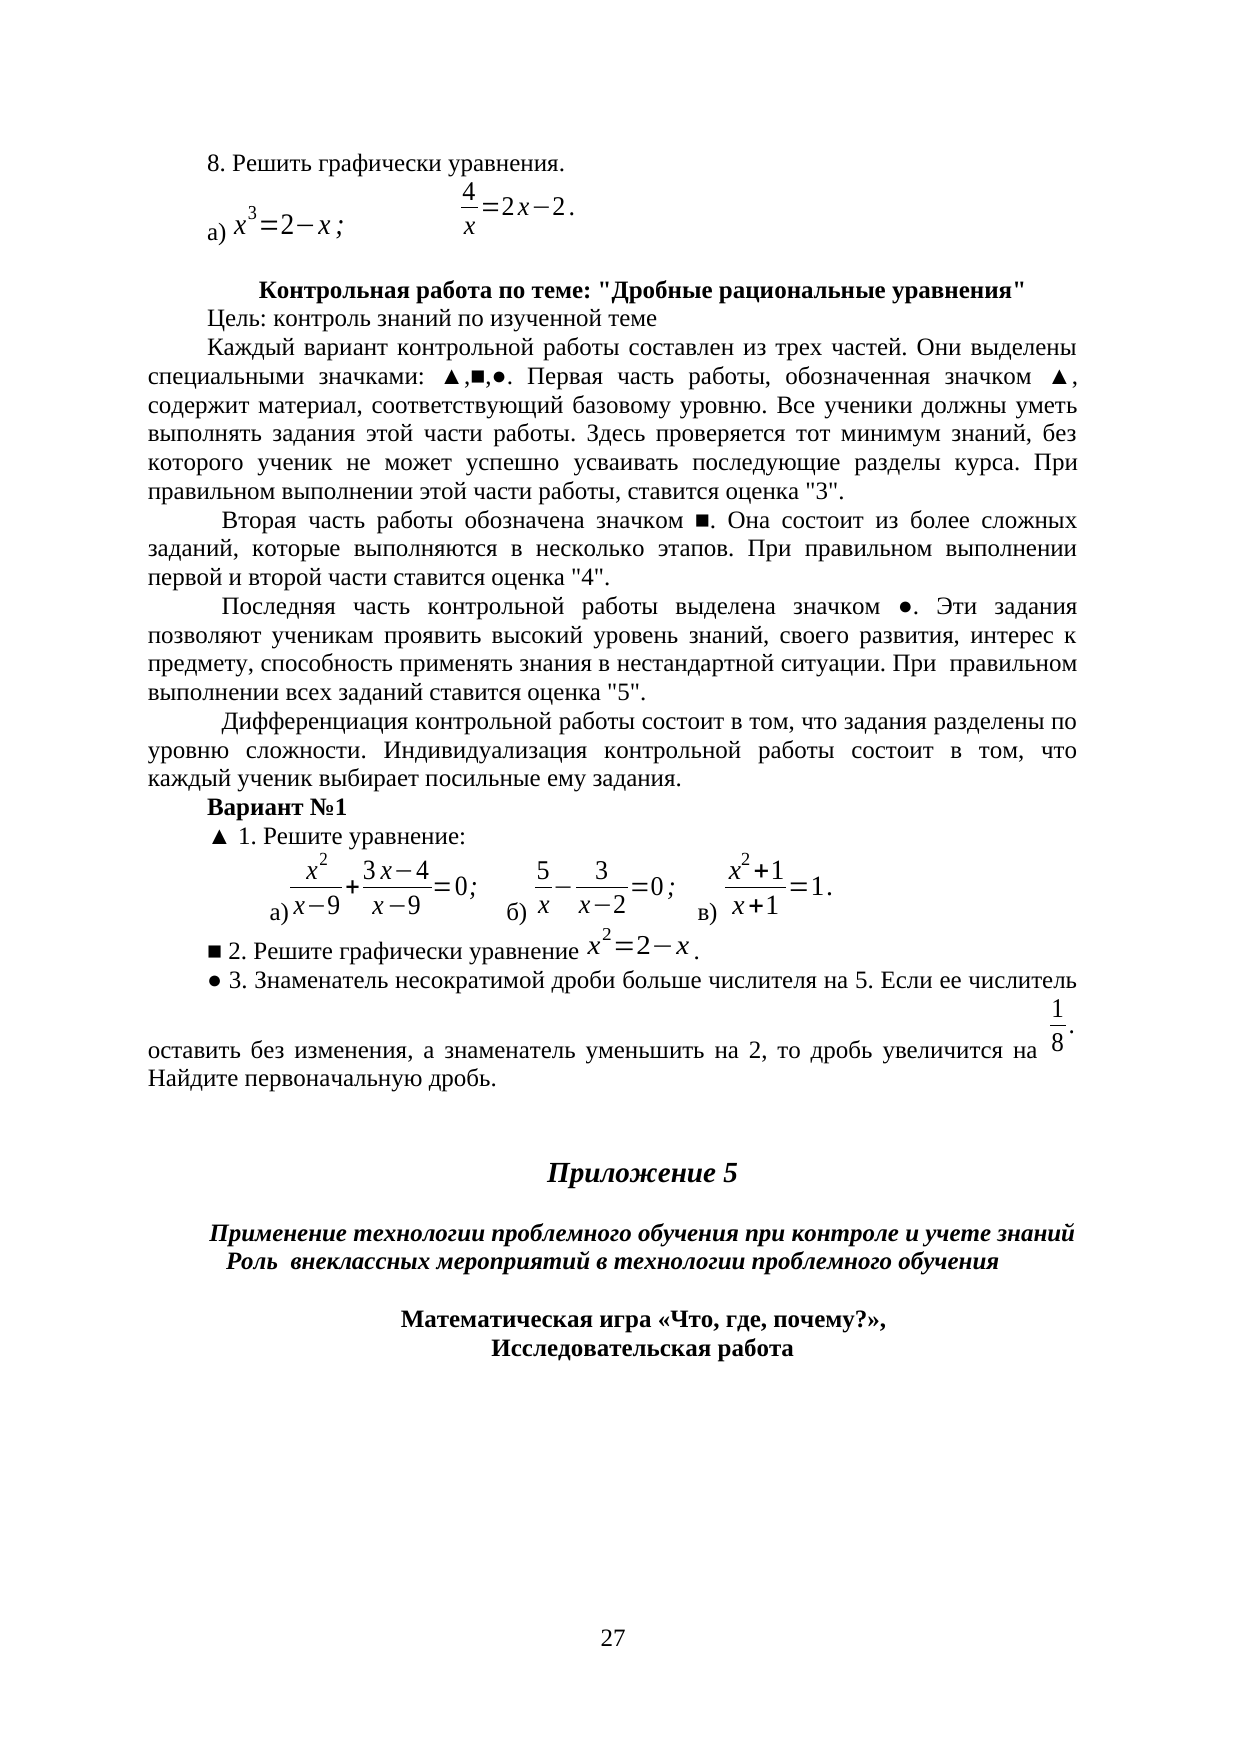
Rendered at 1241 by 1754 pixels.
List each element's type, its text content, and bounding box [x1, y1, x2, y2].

text Приложение 5 [148, 1155, 1078, 1188]
text ■ 2. Решите графически уравнение . [148, 925, 1078, 965]
text Последняя часть контрольной работы выделена значком ●. Эти задания позволяют ученикам проявить высокий уровень знаний, своего развития, интерес к предмету, способность применять знания в нестандартной ситуации. При правильном выполнении всех заданий ставится оценка "5". [148, 591, 1078, 706]
text Каждый вариант контрольной работы составлен из трех частей. Они выделены специальными значками: ▲,■,●. Первая часть работы, обозначенная значком ▲, содержит материал, соответствующий базовому уровню. Все ученики должны уметь выполнять задания этой части работы. Здесь проверяется тот минимум знаний, без которого ученик не может успешно усваивать последующие разделы курса. При правильном выполнении этой части работы, ставится оценка "3". [148, 332, 1078, 505]
text а) б) в) [148, 850, 1078, 925]
text Применение технологии проблемного обучения при контроле и учете знаний [148, 1218, 1078, 1246]
text ▲ 1. Решите уравнение: [148, 821, 1078, 850]
text Вторая часть работы обозначена значком ■. Она состоит из более сложных заданий, которые выполняются в несколько этапов. При правильном выполнении первой и второй части ставится оценка "4". [148, 505, 1078, 591]
text Роль внеклассных мероприятий в технологии проблемного обучения [148, 1246, 1078, 1275]
text Дифференциация контрольной работы состоит в том, что задания разделены по уровню сложности. Индивидуализация контрольной работы состоит в том, что каждый ученик выбирает посильные ему задания. [148, 706, 1078, 792]
text Исследовательская работа [148, 1333, 1078, 1361]
text Вариант №1 [148, 792, 1078, 821]
text Математическая игра «Что, где, почему?», [148, 1304, 1078, 1333]
text Цель: контроль знаний по изученной теме [148, 303, 1078, 332]
text ● 3. Знаменатель несократимой дроби больше числителя на 5. Если ее числитель оставить без изменения, а знаменатель уменьшить на 2, то дробь увеличится на Найдите первоначальную дробь. [148, 965, 1078, 1092]
text а) [148, 176, 1078, 246]
text Контрольная работа по теме: "Дробные рациональные уравнения" [148, 275, 1078, 303]
text 8. Решить графически уравнения. [148, 148, 1078, 176]
